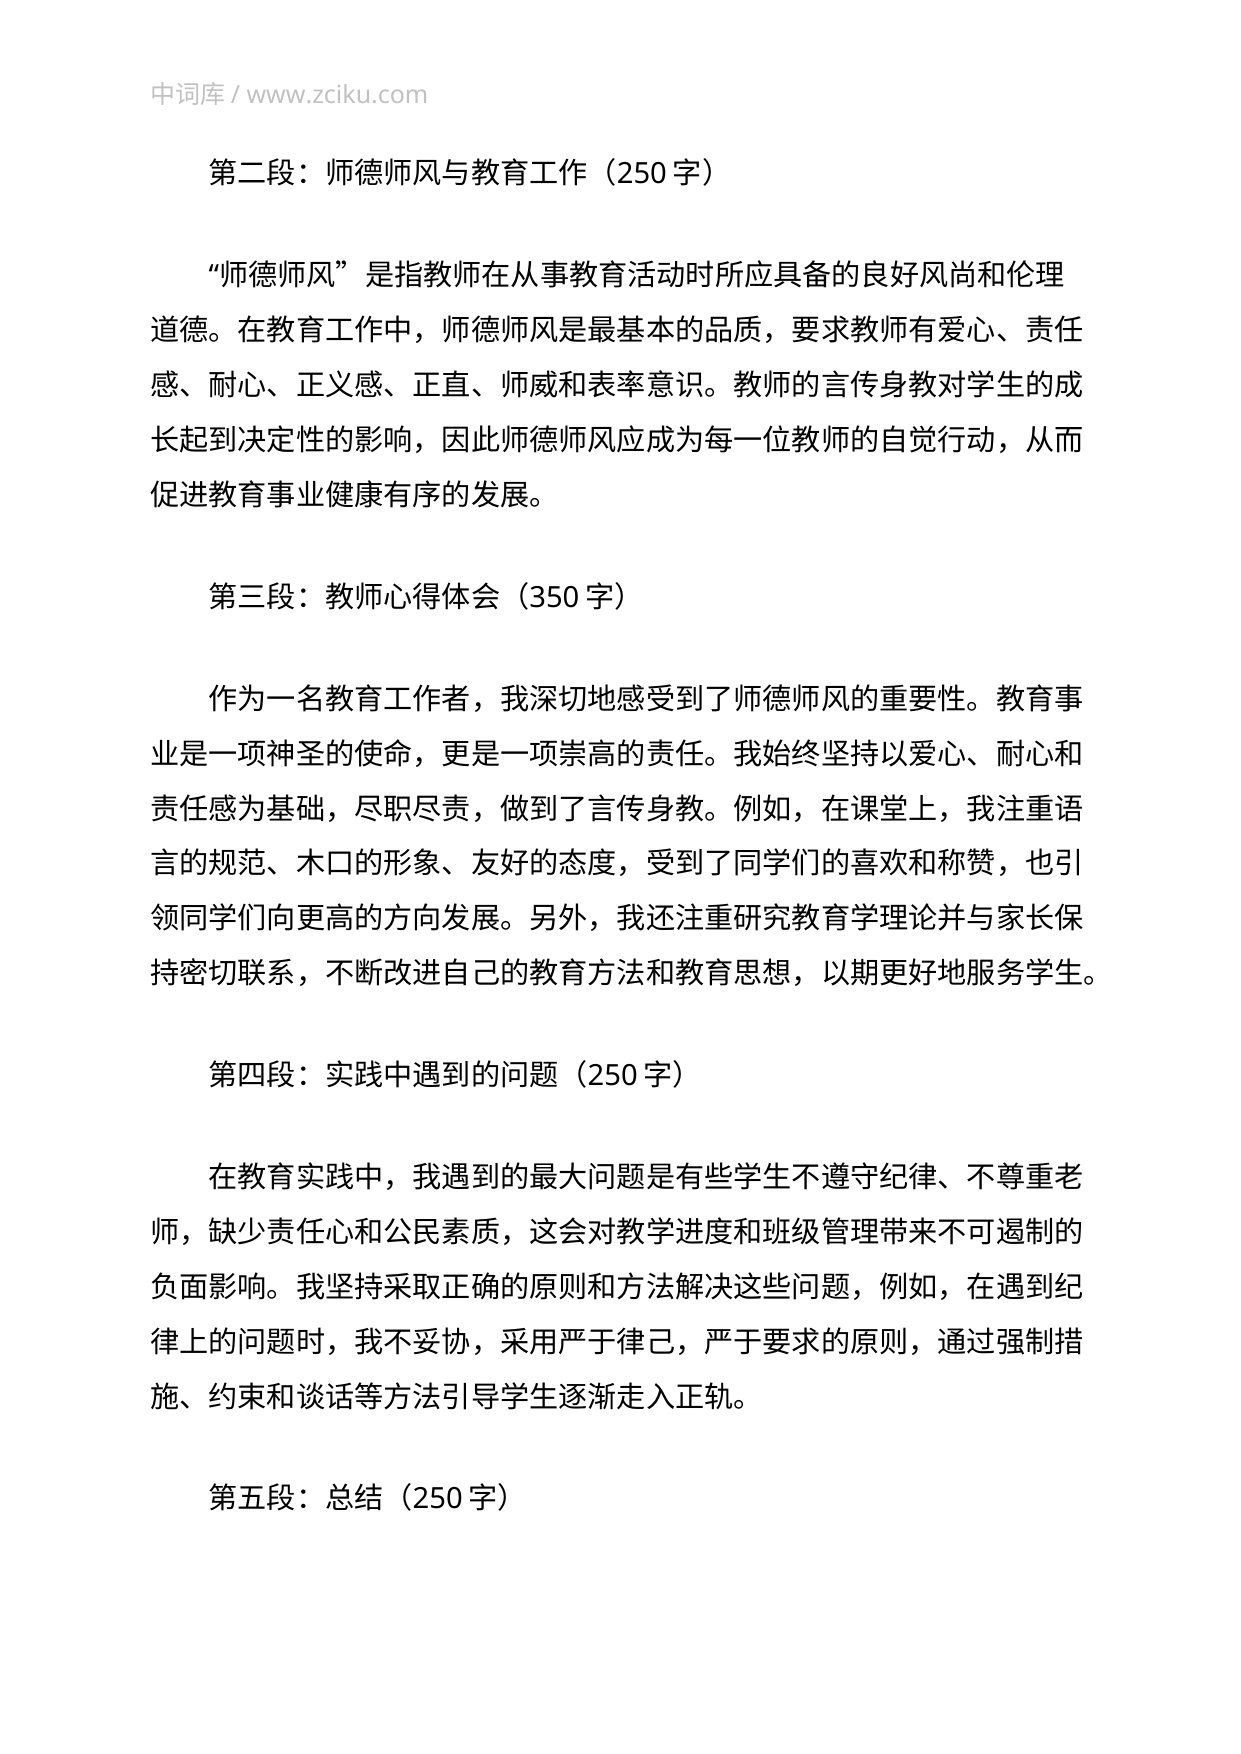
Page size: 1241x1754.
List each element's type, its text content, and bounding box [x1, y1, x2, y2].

text “师德师风”是指教师在从事教育活动时所应具备的良好风尚和伦理道德。在教育工作中，师德师风是最基本的品质，要求教师有爱心、责任感、耐心、正义感、正直、师威和表率意识。教师的言传身教对学生的成长起到决定性的影响，因此师德师风应成为每一位教师的自觉行动，从而促进教育事业健康有序的发展。 [150, 252, 1090, 514]
text 作为一名教育工作者，我深切地感受到了师德师风的重要性。教育事业是一项神圣的使命，更是一项崇高的责任。我始终坚持以爱心、耐心和责任感为基础，尽职尽责，做到了言传身教。例如，在课堂上，我注重语言的规范、木口的形象、友好的态度，受到了同学们的喜欢和称赞，也引领同学们向更高的方向发展。另外，我还注重研究教育学理论并与家长保持密切联系，不断改进自己的教育方法和教育思想，以期更好地服务学生。 [150, 675, 1090, 992]
text 第二段：师德师风与教育工作（250字） [150, 150, 1090, 192]
text 在教育实践中，我遇到的最大问题是有些学生不遵守纪律、不尊重老师，缺少责任心和公民素质，这会对教学进度和班级管理带来不可遏制的负面影响。我坚持采取正确的原则和方法解决这些问题，例如，在遇到纪律上的问题时，我不妥协，采用严于律己，严于要求的原则，通过强制措施、约束和谈话等方法引导学生逐渐走入正轨。 [150, 1154, 1090, 1416]
text 第三段：教师心得体会（350字） [150, 573, 1090, 616]
text 第四段：实践中遇到的问题（250字） [150, 1052, 1090, 1094]
text 第五段：总结（250字） [150, 1475, 1090, 1517]
